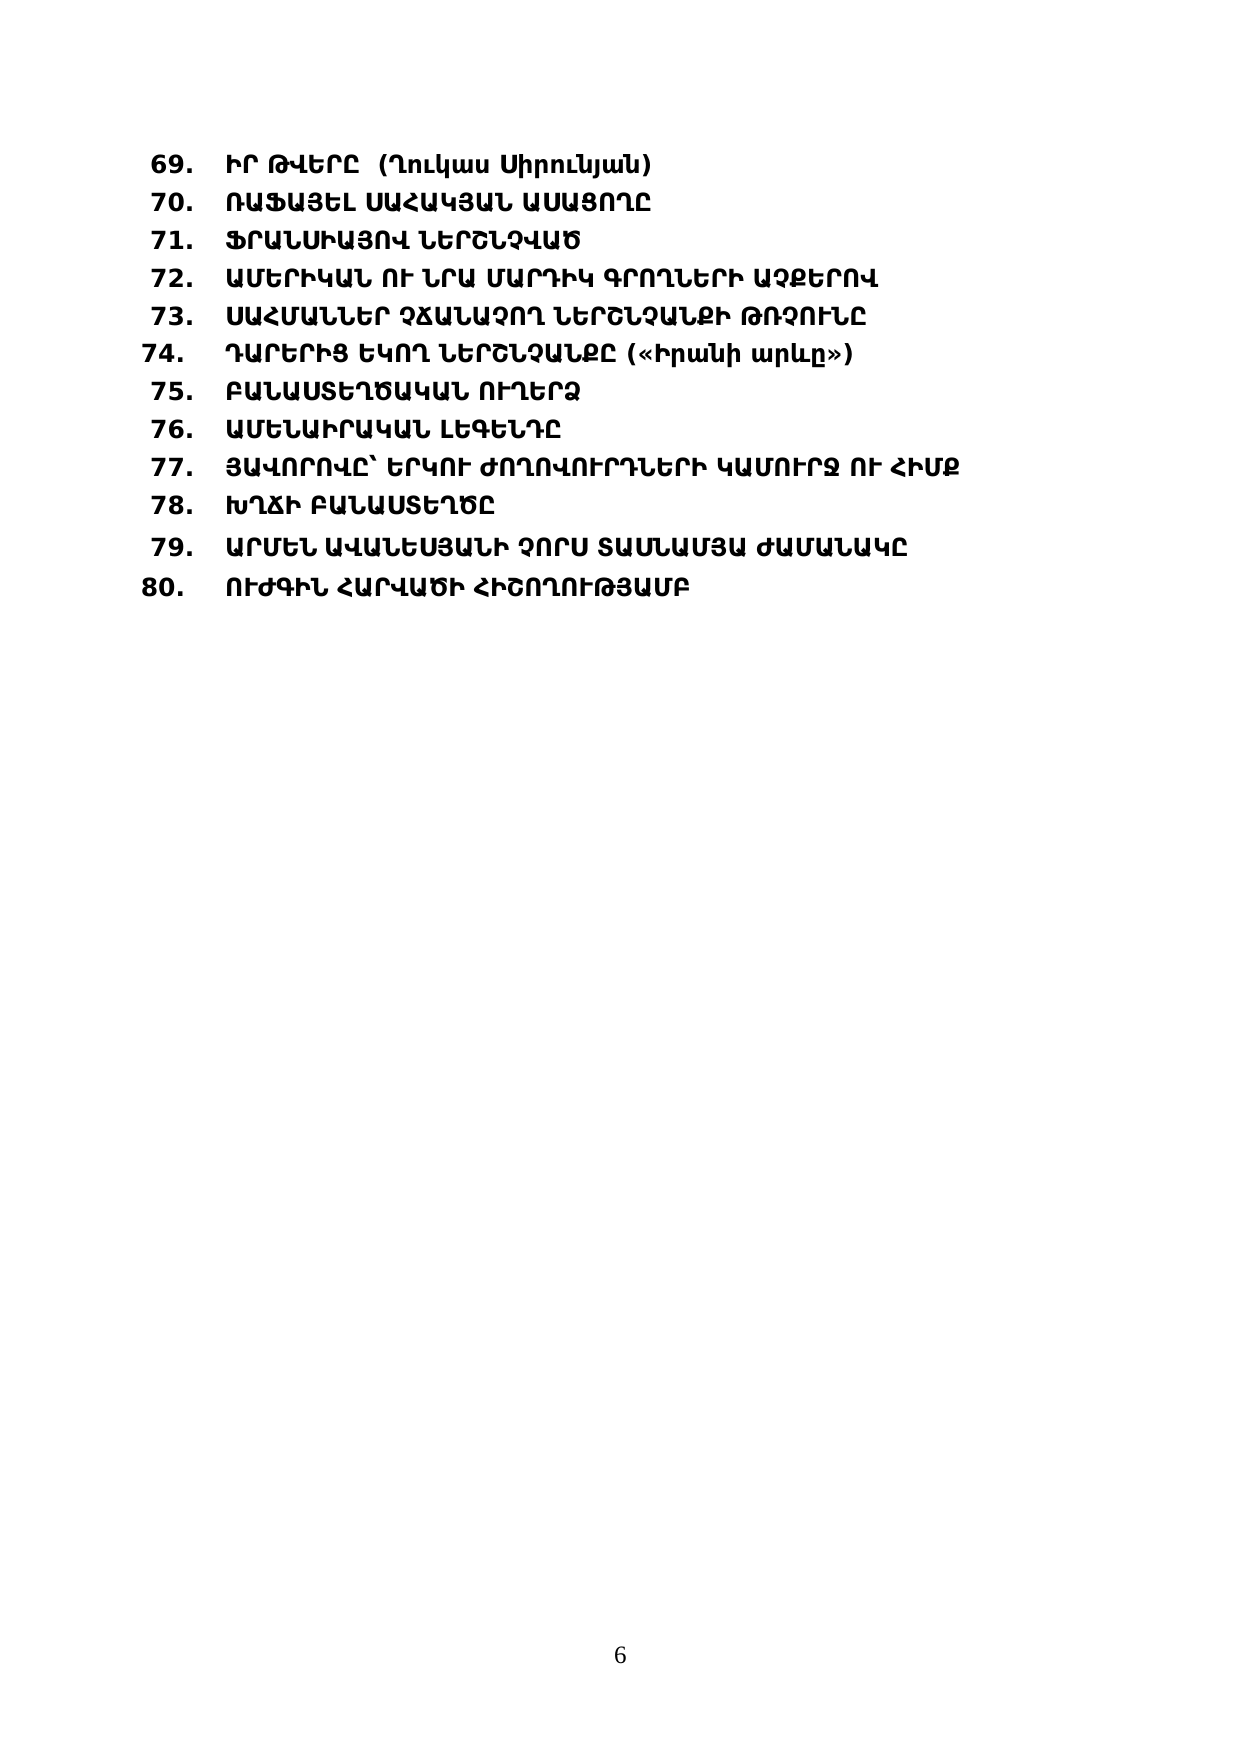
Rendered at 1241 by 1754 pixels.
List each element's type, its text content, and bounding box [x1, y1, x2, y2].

list ՖՐԱՆՍԻԱՅՈՎ ՆԵՐՇՆՉՎԱԾ [112, 226, 1125, 255]
list ԱՐՄԵՆ ԱՎԱՆԵՍՅԱՆԻ ՉՈՐՍ ՏԱՍՆԱՄՅԱ ԺԱՄԱՆԱԿԸ [112, 529, 1125, 563]
list ԲԱՆԱՍՏԵՂԾԱԿԱՆ ՈՒՂԵՐՁ [112, 377, 1125, 407]
list ԻՐ ԹՎԵՐԸ (Ղուկաս Սիրունյան) [112, 150, 1125, 179]
list ՅԱՎՈՐՈՎԸ՝ ԵՐԿՈՒ ԺՈՂՈՎՈՒՐԴՆԵՐԻ ԿԱՄՈՒՐՋ ՈՒ ՀԻՄՔ [112, 453, 1125, 482]
list ԱՄԵՆԱԻՐԱԿԱՆ ԼԵԳԵՆԴԸ [112, 415, 1125, 444]
list ՌԱՖԱՅԵԼ ՍԱՀԱԿՅԱՆ ԱՍԱՑՈՂԸ [112, 188, 1125, 217]
list ԱՄԵՐԻԿԱՆ ՈՒ ՆՐԱ ՄԱՐԴԻԿ ԳՐՈՂՆԵՐԻ ԱՉՔԵՐՈՎ [112, 264, 1125, 293]
list ՍԱՀՄԱՆՆԵՐ ՉՃԱՆԱՉՈՂ ՆԵՐՇՆՉԱՆՔԻ ԹՌՉՈՒՆԸ [112, 302, 1125, 331]
list ՈՒԺԳԻՆ ՀԱՐՎԱԾԻ ՀԻՇՈՂՈՒԹՅԱՄԲ [141, 573, 1125, 603]
list ԽՂՃԻ ԲԱՆԱՍՏԵՂԾԸ [112, 491, 1125, 520]
list ԴԱՐԵՐԻՑ ԵԿՈՂ ՆԵՐՇՆՉԱՆՔԸ («Իրանի արևը») [141, 339, 1125, 369]
